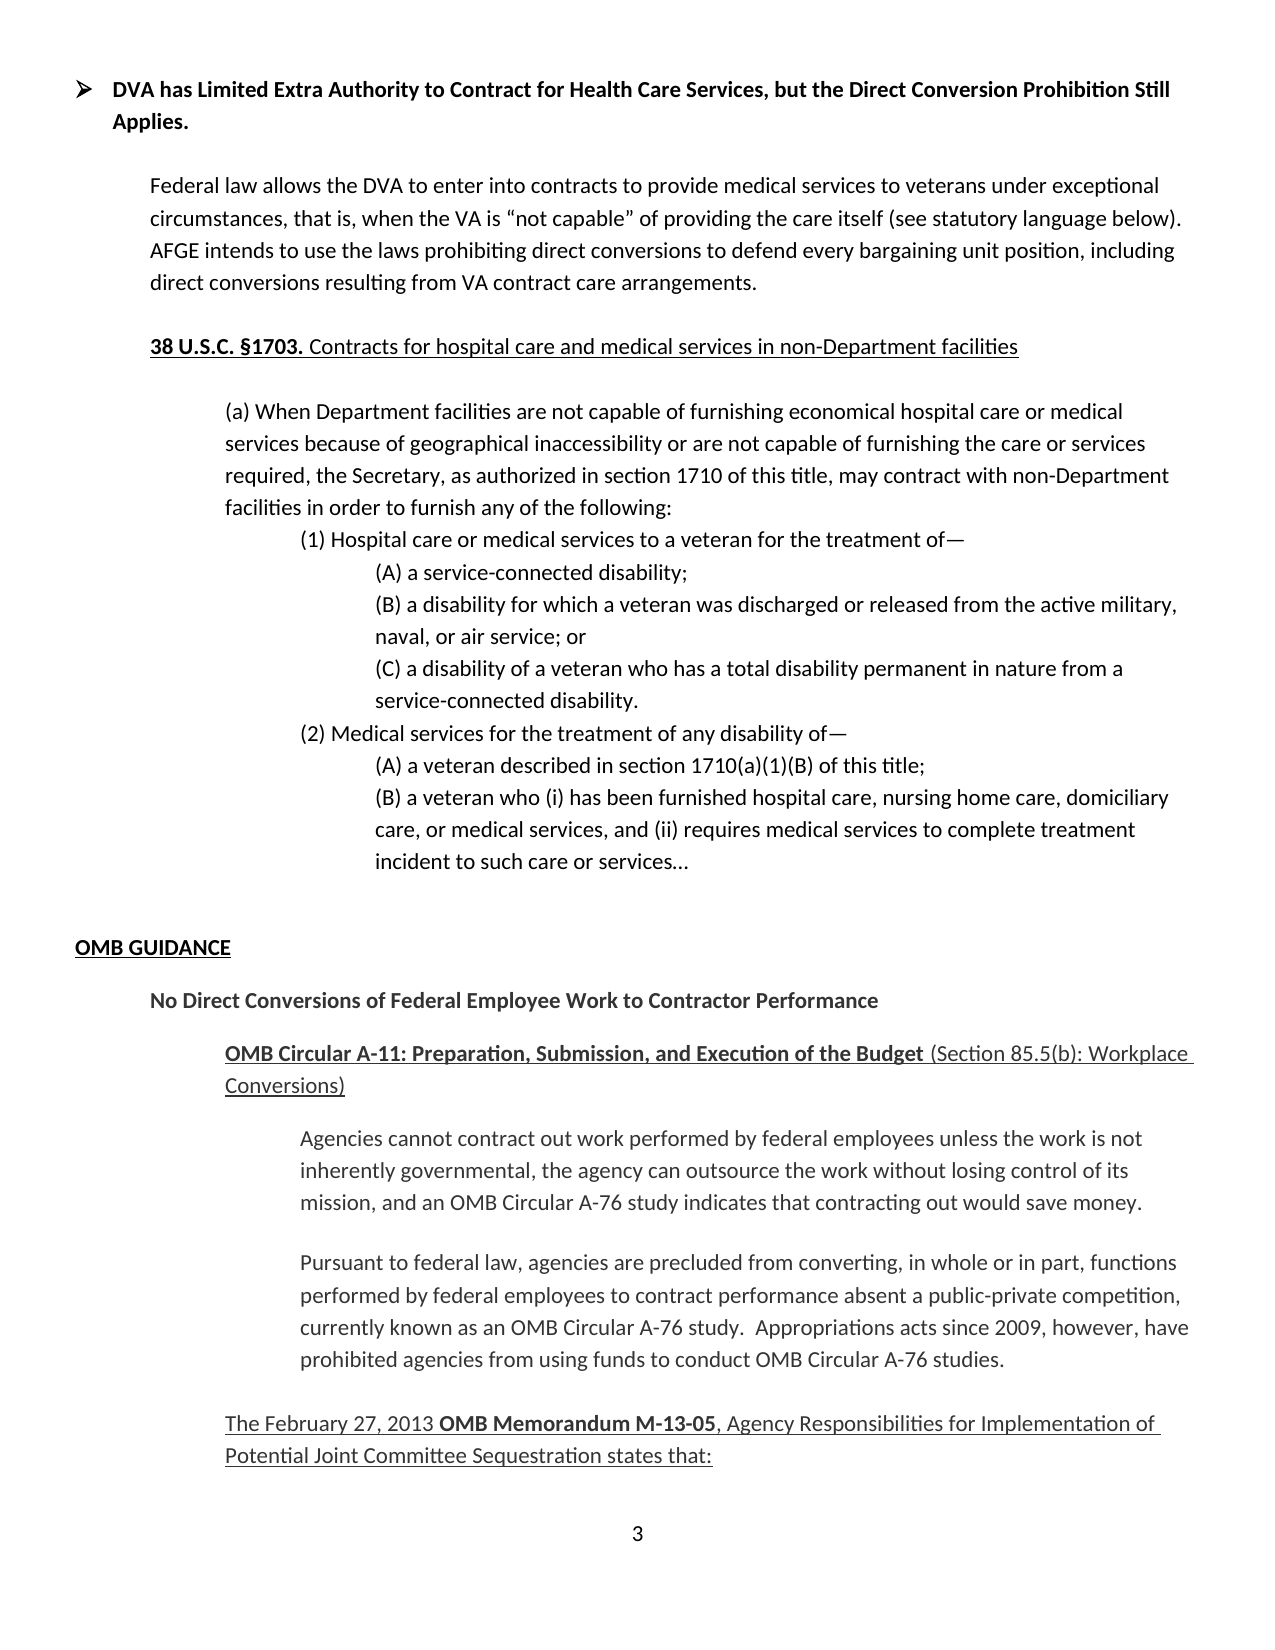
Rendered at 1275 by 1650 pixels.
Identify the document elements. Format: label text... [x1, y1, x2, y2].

text The February 27, 2013 OMB Memorandum M-13-05, Agency Responsibilities for Implementation of Potential Joint Committee Sequestration states that: [225, 1409, 1200, 1470]
text (C) a disability of a veteran who has a total disability permanent in nature from a service-connected disability. [375, 654, 1200, 714]
text Federal law allows the DVA to enter into contracts to provide medical services to veterans under exceptional circumstances, that is, when the VA is “not capable” of providing the care itself (see statutory language below). AFGE intends to use the laws prohibiting direct conversions to defend every bargaining unit position, including direct conversions resulting from VA contract care arrangements. [150, 172, 1200, 296]
text No Direct Conversions of Federal Employee Work to Contractor Performance [75, 986, 1200, 1014]
text (2) Medical services for the treatment of any disability of— [225, 719, 1200, 747]
text (A) a veteran described in section 1710(a)(1)(B) of this title; [375, 751, 1200, 779]
text (B) a veteran who (i) has been furnished hospital care, nursing home care, domiciliary care, or medical services, and (ii) requires medical services to complete treatment incident to such care or services… [375, 783, 1200, 876]
text (1) Hospital care or medical services to a veteran for the treatment of— [225, 526, 1200, 554]
text OMB Circular A-11: Preparation, Submission, and Execution of the Budget (Section 85.5(b): Workplace Conversions) [225, 1039, 1200, 1099]
list DVA has Limited Extra Authority to Contract for Health Care Services, but the Direct Conversion Prohibition Still Applies. [75, 75, 1200, 135]
text 38 U.S.C. §1703. Contracts for hospital care and medical services in non-Department facilities [75, 332, 1200, 361]
text (B) a disability for which a veteran was discharged or released from the active military, naval, or air service; or [375, 590, 1200, 650]
text (A) a service-connected disability; [375, 558, 1200, 586]
text OMB GUIDANCE [75, 933, 1200, 961]
text Agencies cannot contract out work performed by federal employees unless the work is not inherently governmental, the agency can outsource the work without losing control of its mission, and an OMB Circular A-76 study indicates that contracting out would save money. [300, 1124, 1200, 1216]
text (a) When Department facilities are not capable of furnishing economical hospital care or medical services because of geographical inaccessibility or are not capable of furnishing the care or services required, the Secretary, as authorized in section 1710 of this title, may contract with non-Department facilities in order to furnish any of the following: [225, 397, 1200, 521]
text Pursuant to federal law, agencies are precluded from converting, in whole or in part, functions performed by federal employees to contract performance absent a public-private competition, currently known as an OMB Circular A-76 study. Appropriations acts since 2009, however, have prohibited agencies from using funds to conduct OMB Circular A-76 studies. [300, 1248, 1200, 1405]
